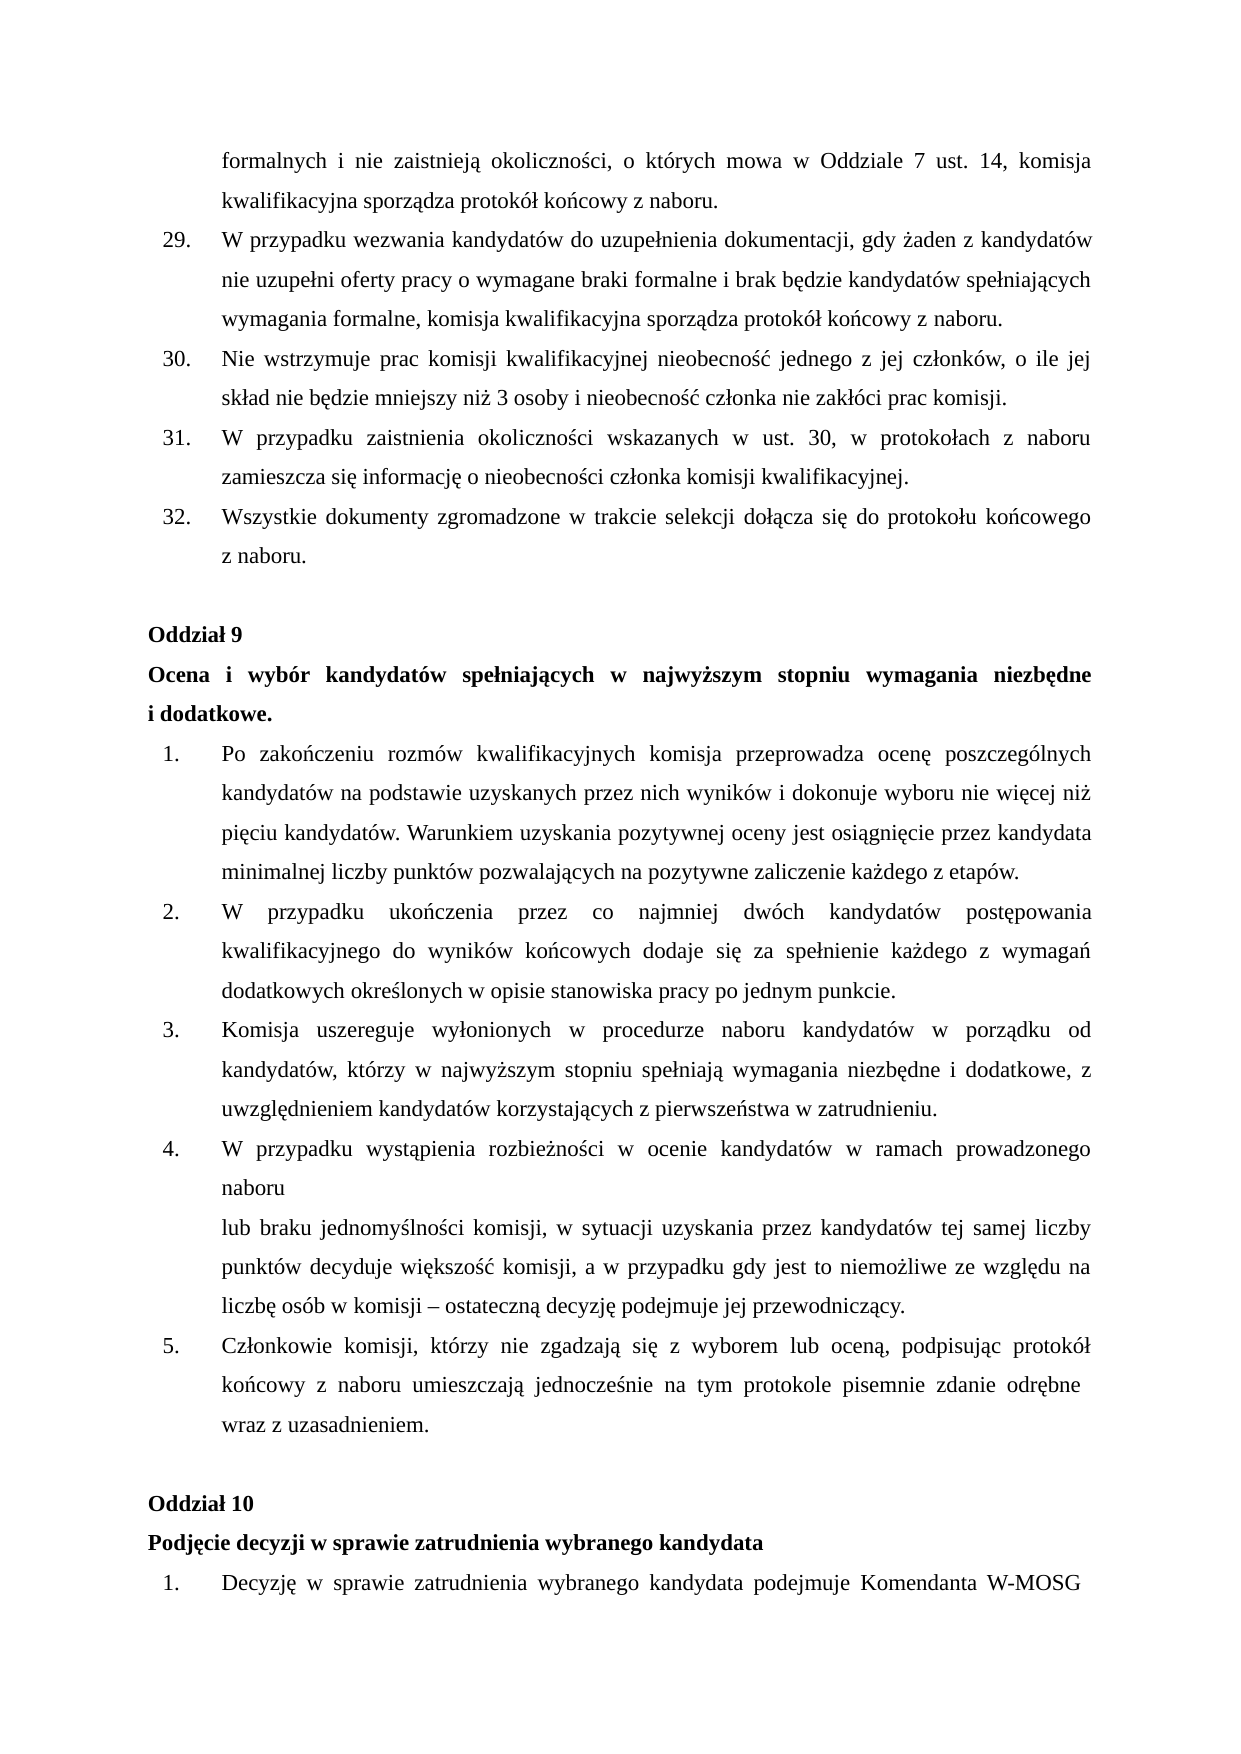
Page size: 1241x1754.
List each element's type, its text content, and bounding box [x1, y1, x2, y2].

text Oddział 10 [148, 1490, 1093, 1516]
text Podjęcie decyzji w sprawie zatrudnienia wybranego kandydata [148, 1529, 1093, 1556]
list W przypadku ukończenia przez co najmniej dwóch kandydatów postępowania kwalifikacyjnego do wyników końcowych dodaje się za spełnienie każdego z wymagań dodatkowych określonych w opisie stanowiska pracy po jednym punkcie. [162, 898, 1093, 1003]
list Członkowie komisji, którzy nie zgadzają się z wyborem lub oceną, podpisując protokół końcowy z naboru umieszczają jednocześnie na tym protokole pisemnie zdanie odrębne wraz z uzasadnieniem. [162, 1332, 1093, 1437]
list Wszystkie dokumenty zgromadzone w trakcie selekcji dołącza się do protokołu końcowego z naboru. [162, 503, 1093, 569]
list W przypadku wezwania kandydatów do uzupełnienia dokumentacji, gdy żaden z kandydatów nie uzupełni oferty pracy o wymagane braki formalne i brak będzie kandydatów spełniających wymagania formalne, komisja kwalifikacyjna sporządza protokół końcowy z naboru. [162, 227, 1093, 332]
text Ocena i wybór kandydatów spełniających w najwyższym stopniu wymagania niezbędne i dodatkowe. [148, 661, 1093, 727]
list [162, 1569, 1093, 1595]
list Po zakończeniu rozmów kwalifikacyjnych komisja przeprowadza ocenę poszczególnych kandydatów na podstawie uzyskanych przez nich wyników i dokonuje wyboru nie więcej niż pięciu kandydatów. Warunkiem uzyskania pozytywnej oceny jest osiągnięcie przez kandydata minimalnej liczby punktów pozwalających na pozytywne zaliczenie każdego z etapów. [162, 740, 1093, 884]
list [162, 148, 1093, 213]
list W przypadku zaistnienia okoliczności wskazanych w ust. 30, w protokołach z naboru zamieszcza się informację o nieobecności członka komisji kwalifikacyjnej. [162, 424, 1093, 490]
list Komisja uszereguje wyłonionych w procedurze naboru kandydatów w porządku od kandydatów, którzy w najwyższym stopniu spełniają wymagania niezbędne i dodatkowe, z uwzględnieniem kandydatów korzystających z pierwszeństwa w zatrudnieniu. [162, 1016, 1093, 1121]
list W przypadku wystąpienia rozbieżności w ocenie kandydatów w ramach prowadzonego naboru lub braku jednomyślności komisji, w sytuacji uzyskania przez kandydatów tej samej liczby punktów decyduje większość komisji, a w przypadku gdy jest to niemożliwe ze względu na liczbę osób w komisji – ostateczną decyzję podejmuje jej przewodniczący. [162, 1134, 1093, 1319]
text Oddział 9 [148, 621, 1093, 648]
list Nie wstrzymuje prac komisji kwalifikacyjnej nieobecność jednego z jej członków, o ile jej skład nie będzie mniejszy niż 3 osoby i nieobecność członka nie zakłóci prac komisji. [162, 345, 1093, 411]
